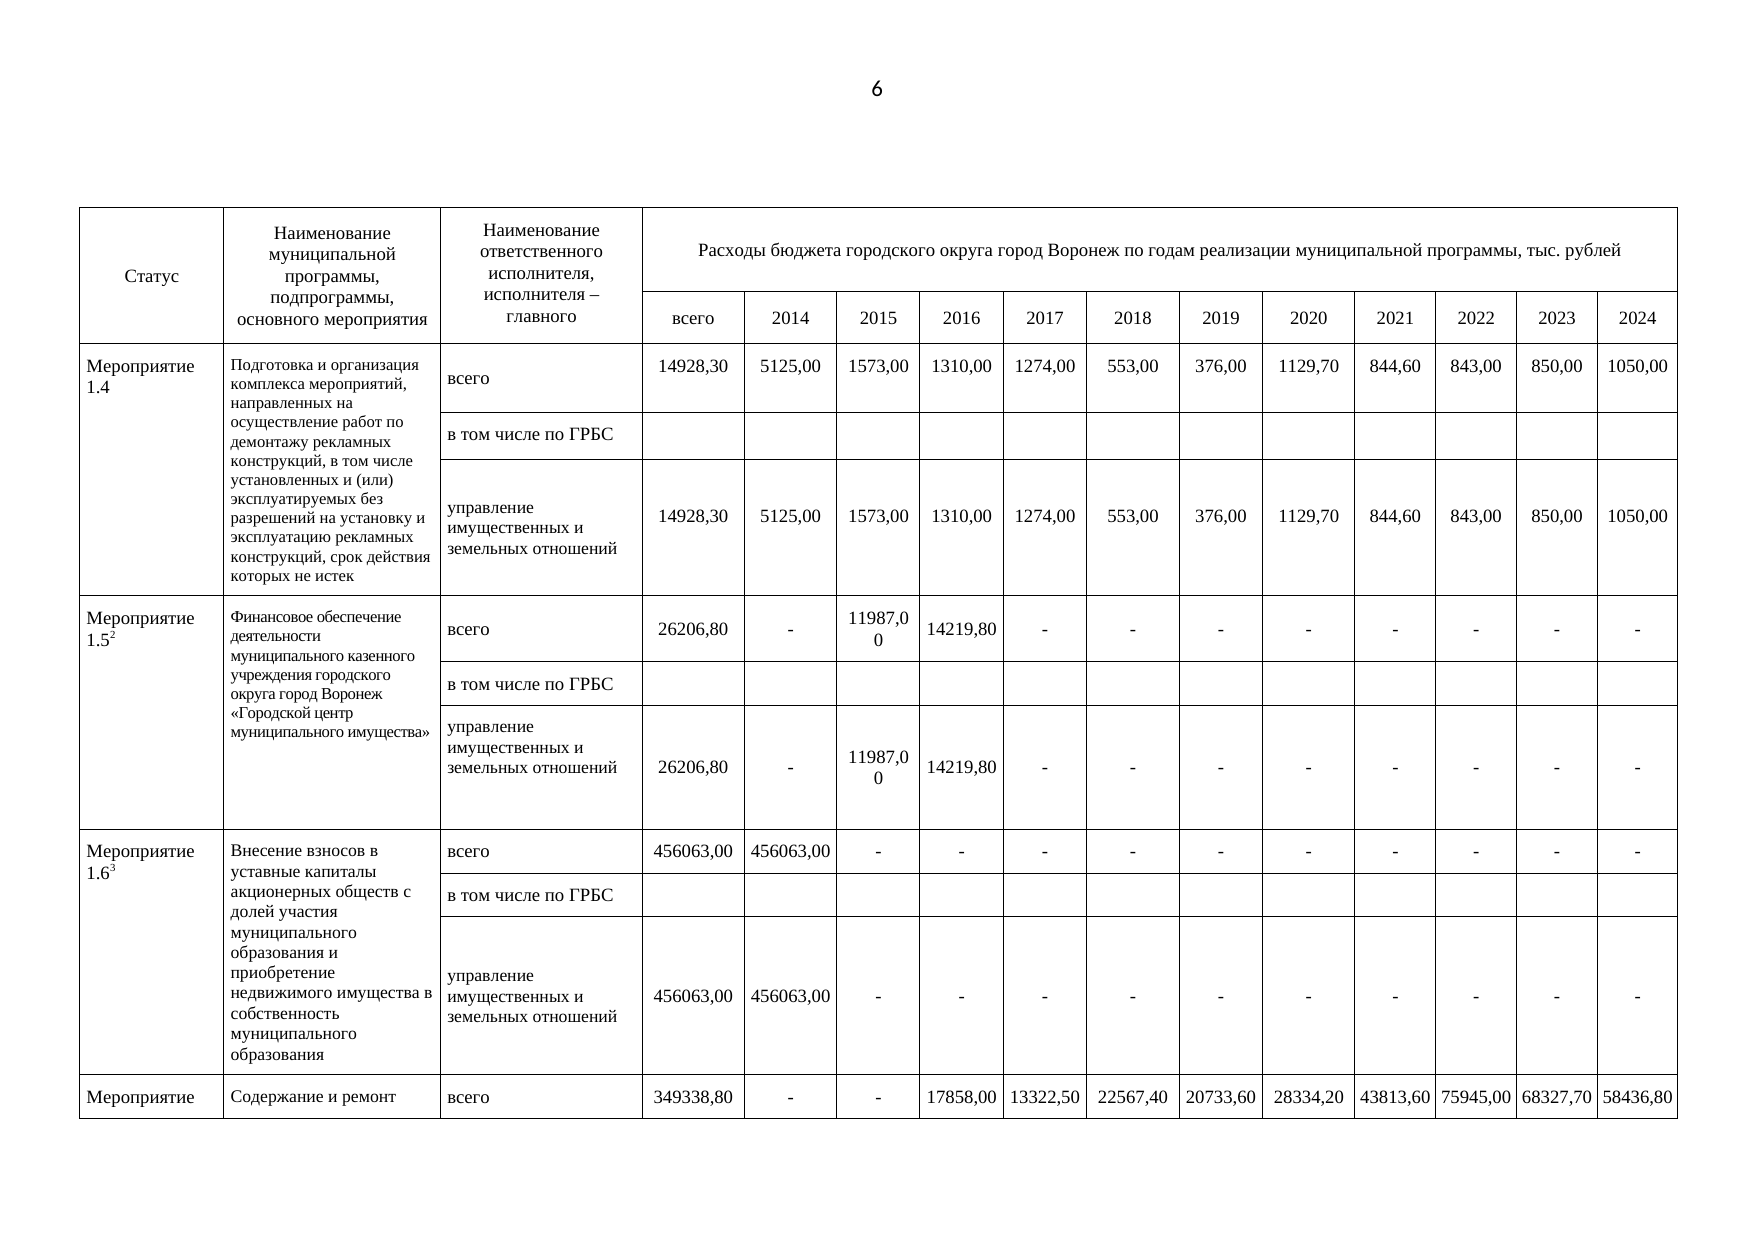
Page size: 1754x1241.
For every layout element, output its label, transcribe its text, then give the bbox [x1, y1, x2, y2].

table_cell 850,00 [1517, 460, 1597, 595]
table_cell всего [441, 596, 642, 661]
table_cell [837, 662, 919, 705]
table_cell 553,00 [1087, 460, 1179, 595]
table_cell 11987,00 [837, 596, 919, 661]
table_cell 2024 [1598, 292, 1677, 343]
table_cell всего [441, 344, 642, 412]
table_cell 2014 [745, 292, 836, 343]
table_cell - [1355, 596, 1435, 661]
table_cell [1004, 874, 1086, 916]
table_cell 456063,00 [643, 917, 744, 1074]
table_cell [1004, 413, 1086, 459]
table_cell - [1263, 706, 1354, 828]
table_cell [1180, 874, 1262, 916]
table_cell 2017 [1004, 292, 1086, 343]
table_cell - [1004, 596, 1086, 661]
table_cell - [1087, 596, 1179, 661]
table_header Наименование муниципальной программы, подпрограммы, основного мероприятия [224, 208, 440, 343]
table_header Расходы бюджета городского округа город Воронеж по годам реализации муниципальной программы, тыс. рублей [643, 208, 1677, 291]
table_cell в том числе по ГРБС [441, 874, 642, 916]
table_cell 376,00 [1180, 460, 1262, 595]
table_cell 1573,00 [837, 460, 919, 595]
table_cell 850,00 [1517, 344, 1597, 412]
table_cell 2015 [837, 292, 919, 343]
table_cell [1355, 874, 1435, 916]
table_cell управление имущественных и земельных отношений [441, 917, 642, 1074]
table_cell всего [643, 292, 744, 343]
table_cell в том числе по ГРБС [441, 662, 642, 705]
table_cell - [745, 596, 836, 661]
table_cell 456063,00 [745, 830, 836, 872]
table_cell 68327,70 [1517, 1075, 1597, 1118]
table_cell Мероприятие 1.63 [80, 830, 223, 1074]
table_cell 1310,00 [920, 344, 1003, 412]
table_cell - [1087, 830, 1179, 872]
table_cell [1598, 662, 1677, 705]
table_cell - [1598, 830, 1677, 872]
table_cell всего [441, 830, 642, 872]
table_cell - [1517, 596, 1597, 661]
table_cell 5125,00 [745, 344, 836, 412]
table_cell 1573,00 [837, 344, 919, 412]
table_cell - [1436, 596, 1516, 661]
table_cell [745, 413, 836, 459]
table_cell - [1517, 706, 1597, 828]
table_cell [837, 413, 919, 459]
table_cell 58436,80 [1598, 1075, 1677, 1118]
table_header Статус [80, 208, 223, 343]
table_cell [1598, 413, 1677, 459]
table_cell [920, 413, 1003, 459]
table_cell управление имущественных и земельных отношений [441, 706, 642, 828]
table_cell 11987,00 [837, 706, 919, 828]
table_cell Внесение взносов в уставные капиталы акционерных обществ с долей участия муниципального образования и приобретение недвижимого имущества в собственность муниципального образования [224, 830, 440, 1074]
table_cell - [1180, 596, 1262, 661]
table_cell [837, 874, 919, 916]
table_cell - [1087, 917, 1179, 1074]
table_cell - [1263, 917, 1354, 1074]
table_cell - [1355, 830, 1435, 872]
table_cell Финансовое обеспечение деятельности муниципального казенного учреждения городского округа город Воронеж «Городской центр муниципального имущества» [224, 596, 440, 828]
table_cell 5125,00 [745, 460, 836, 595]
table_cell 1050,00 [1598, 460, 1677, 595]
table_cell [643, 662, 744, 705]
table_cell 1129,70 [1263, 460, 1354, 595]
table_cell 2021 [1355, 292, 1435, 343]
table_cell - [1355, 917, 1435, 1074]
table_cell 26206,80 [643, 706, 744, 828]
table_cell - [837, 1075, 919, 1118]
table_cell - [1004, 706, 1086, 828]
table_cell 2023 [1517, 292, 1597, 343]
table_cell - [1180, 917, 1262, 1074]
table_cell 14928,30 [643, 344, 744, 412]
table_cell - [1004, 917, 1086, 1074]
table_cell [1180, 662, 1262, 705]
table_cell 1129,70 [1263, 344, 1354, 412]
table_header Наименование ответственного исполнителя, исполнителя – главного распорядителя средств бюджета городского округа город Воронеж (далее – ГРБС) [441, 208, 642, 343]
table_cell - [1436, 830, 1516, 872]
table_cell 843,00 [1436, 344, 1516, 412]
table_cell [1263, 874, 1354, 916]
table_cell 1310,00 [920, 460, 1003, 595]
table_cell [1436, 662, 1516, 705]
table_cell [1436, 413, 1516, 459]
table_cell 20733,60 [1180, 1075, 1262, 1118]
table_cell [745, 874, 836, 916]
table_cell - [1263, 830, 1354, 872]
table_cell 349338,80 [643, 1075, 744, 1118]
table_cell - [1598, 917, 1677, 1074]
table_cell 1274,00 [1004, 460, 1086, 595]
table_cell [1263, 413, 1354, 459]
table_cell Мероприятие 1.7 [80, 1075, 223, 1118]
table_cell 456063,00 [643, 830, 744, 872]
table_cell 843,00 [1436, 460, 1516, 595]
table_cell - [1436, 706, 1516, 828]
table_cell 1050,00 [1598, 344, 1677, 412]
table_cell 43813,60 [1355, 1075, 1435, 1118]
table_cell 14219,80 [920, 596, 1003, 661]
table_cell 2016 [920, 292, 1003, 343]
table_cell - [745, 706, 836, 828]
table_cell [1517, 662, 1597, 705]
table_cell - [1517, 917, 1597, 1074]
table_cell [745, 662, 836, 705]
table_cell - [1598, 706, 1677, 828]
table_cell - [1263, 596, 1354, 661]
table_cell 2022 [1436, 292, 1516, 343]
table_cell [643, 874, 744, 916]
table_cell [1087, 874, 1179, 916]
table_cell [1355, 413, 1435, 459]
table_cell 1274,00 [1004, 344, 1086, 412]
table_cell [643, 413, 744, 459]
table_cell [1180, 413, 1262, 459]
table_cell 844,60 [1355, 344, 1435, 412]
table_cell [920, 662, 1003, 705]
table_cell 26206,80 [643, 596, 744, 661]
table_cell [1517, 413, 1597, 459]
table_cell 14928,30 [643, 460, 744, 595]
table_cell Мероприятие 1.52 [80, 596, 223, 828]
table_cell 553,00 [1087, 344, 1179, 412]
table_cell всего [441, 1075, 642, 1118]
table_cell Подготовка и организация комплекса мероприятий, направленных на осуществление работ по демонтажу рекламных конструкций, в том числе установленных и (или) эксплуатируемых без разрешений на установку и эксплуатацию рекламных конструкций, срок действия которых не истек [224, 344, 440, 595]
table_cell - [745, 1075, 836, 1118]
table_cell 844,60 [1355, 460, 1435, 595]
table_cell - [920, 917, 1003, 1074]
table_cell 456063,00 [745, 917, 836, 1074]
table_cell 17858,00 [920, 1075, 1003, 1118]
table_cell в том числе по ГРБС [441, 413, 642, 459]
table_cell - [1180, 706, 1262, 828]
table_cell [1087, 662, 1179, 705]
table_cell 13322,50 [1004, 1075, 1086, 1118]
table_cell [1263, 662, 1354, 705]
table_cell - [1087, 706, 1179, 828]
table_cell 2018 [1087, 292, 1179, 343]
table_cell 14219,80 [920, 706, 1003, 828]
table_cell 28334,20 [1263, 1075, 1354, 1118]
table_cell 2020 [1263, 292, 1354, 343]
table_cell 376,00 [1180, 344, 1262, 412]
table_cell - [837, 917, 919, 1074]
table_cell [1355, 662, 1435, 705]
table_cell - [1004, 830, 1086, 872]
table_cell [1598, 874, 1677, 916]
table_cell - [1517, 830, 1597, 872]
table_cell - [920, 830, 1003, 872]
table_cell - [1180, 830, 1262, 872]
table_cell 22567,40 [1087, 1075, 1179, 1118]
table_cell Мероприятие 1.4 [80, 344, 223, 595]
table_cell [920, 874, 1003, 916]
table_cell - [1436, 917, 1516, 1074]
table_cell - [1598, 596, 1677, 661]
table_cell [1087, 413, 1179, 459]
table_cell 75945,00 [1436, 1075, 1516, 1118]
table_cell - [837, 830, 919, 872]
table_cell [1436, 874, 1516, 916]
table_cell 2019 [1180, 292, 1262, 343]
table_cell [1004, 662, 1086, 705]
table_cell [1517, 874, 1597, 916]
table_cell - [1355, 706, 1435, 828]
table_cell управление имущественных и земельных отношений [441, 460, 642, 595]
